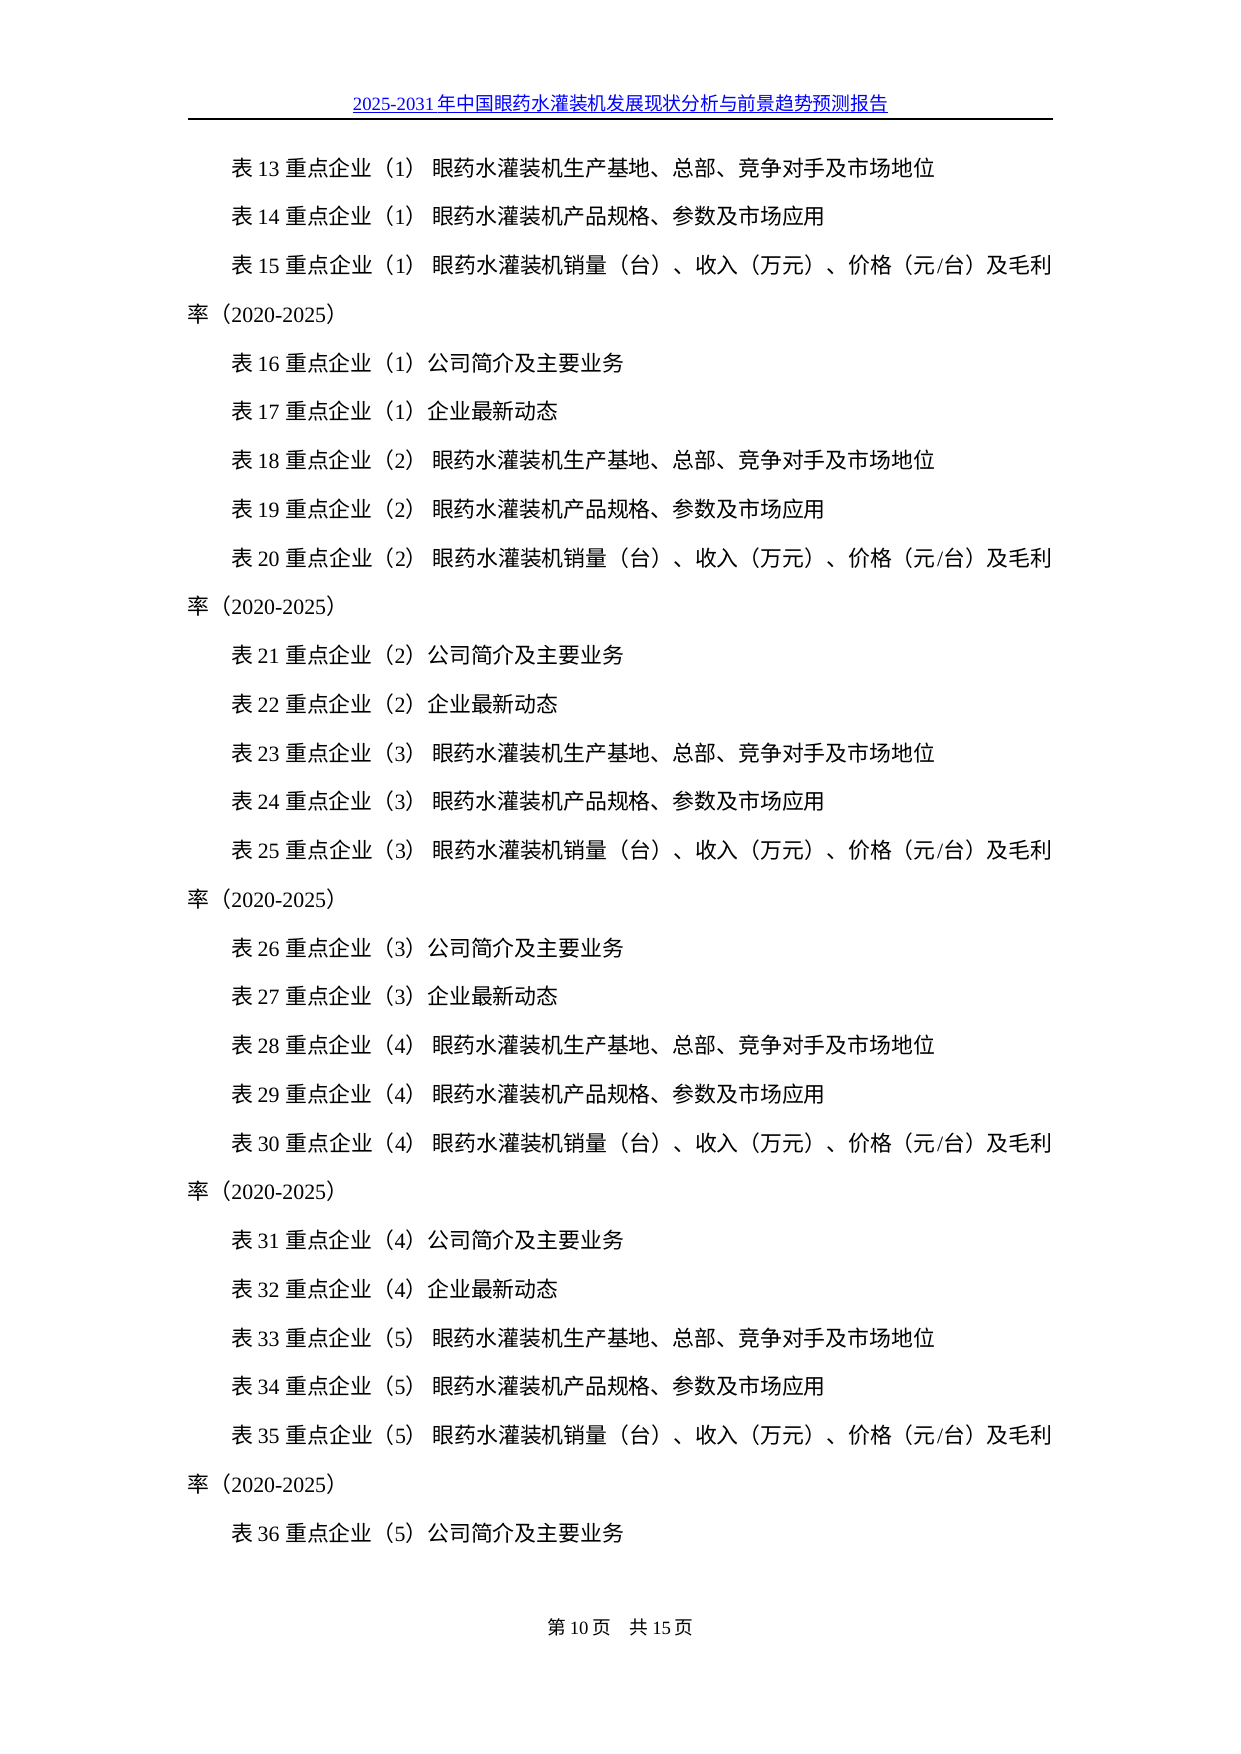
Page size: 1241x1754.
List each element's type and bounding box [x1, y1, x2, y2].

text [187, 150, 1053, 1548]
